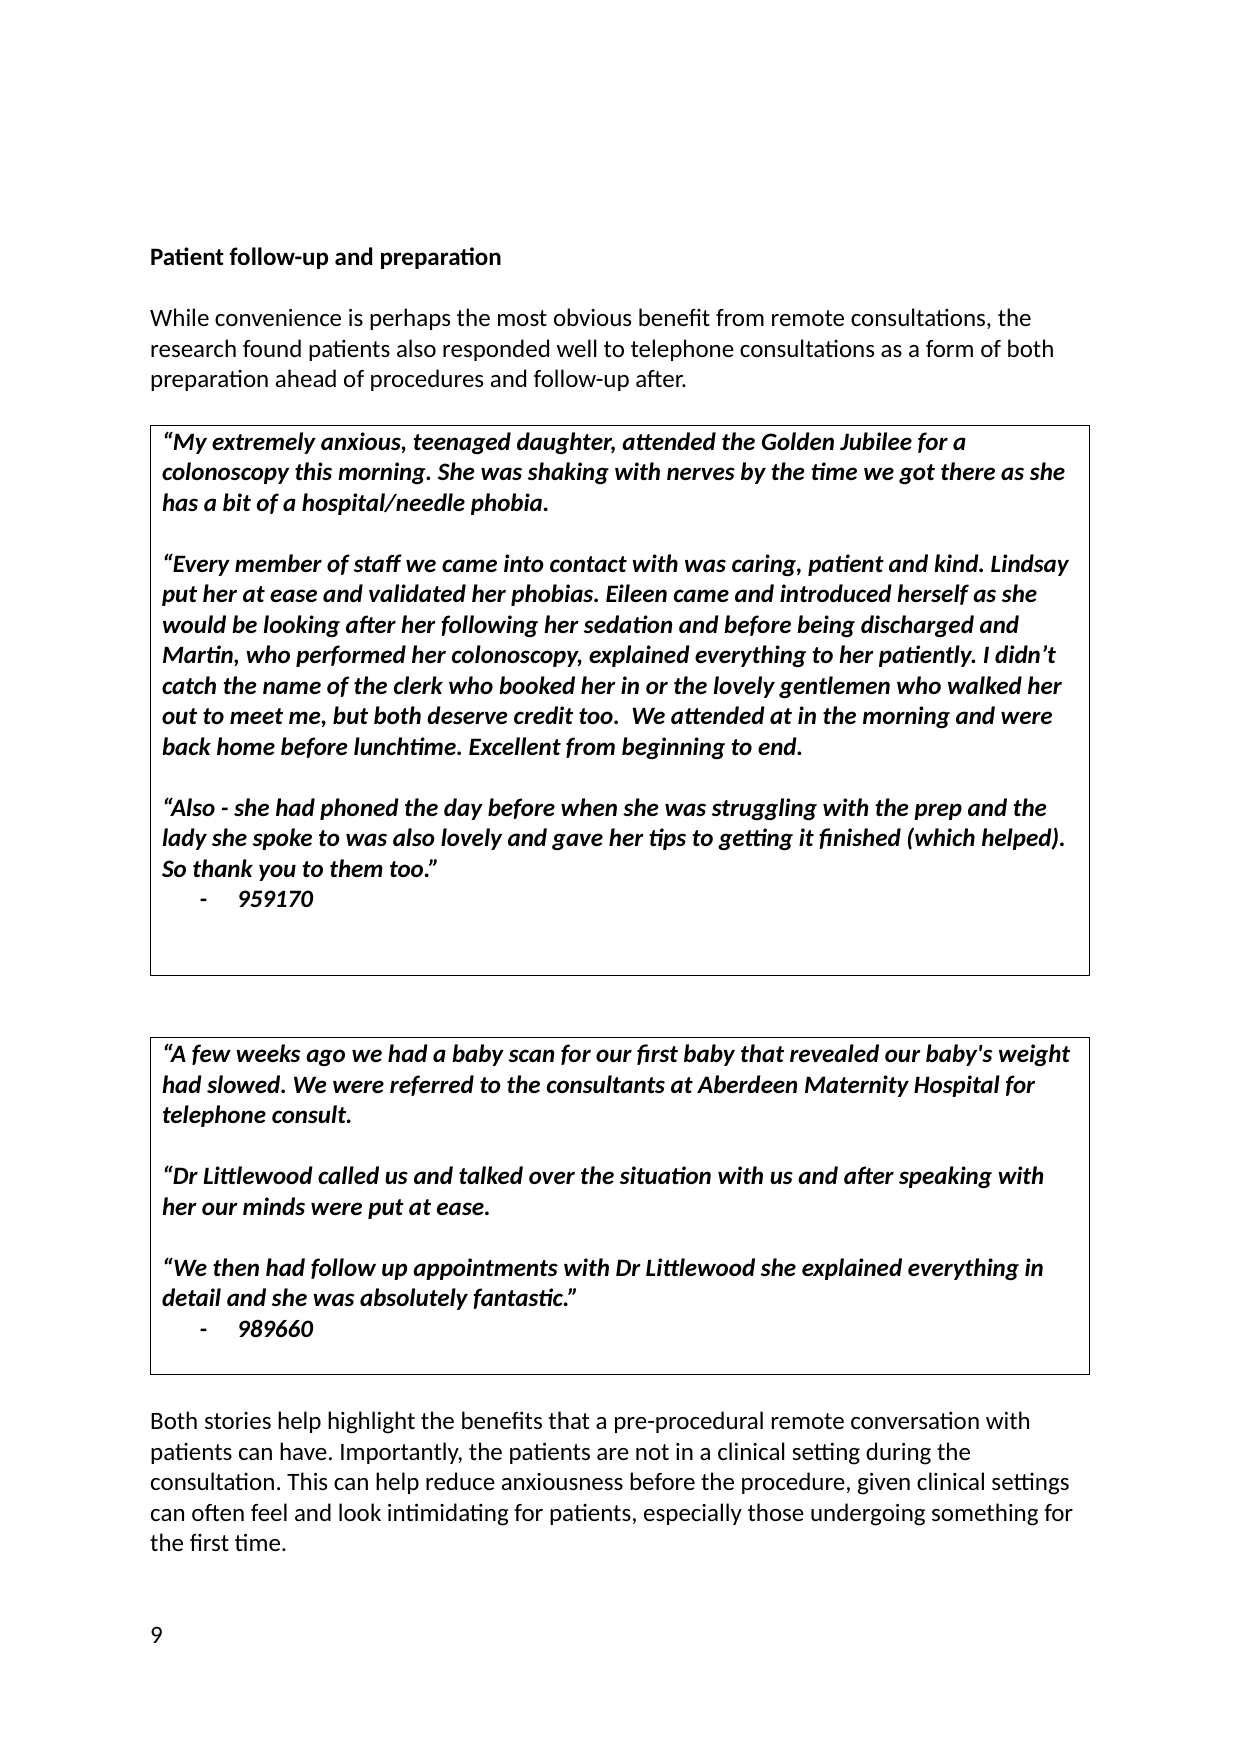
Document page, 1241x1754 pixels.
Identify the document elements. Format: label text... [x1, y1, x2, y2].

text Both stories help highlight the benefits that a pre-procedural remote conversation with patients can have. Importantly, the patients are not in a clinical setting during the consultation. This can help reduce anxiousness before the procedure, given clinical settings can often feel and look intimidating for patients, especially those undergoing something for the first time. [150, 1406, 1090, 1589]
text Patient follow-up and preparation [150, 242, 1090, 272]
text While convenience is perhaps the most obvious benefit from remote consultations, the research found patients also responded well to telephone consultations as a form of both preparation ahead of procedures and follow-up after. [150, 303, 1090, 394]
table_header “My extremely anxious, teenaged daughter, attended the Golden Jubilee for a colonoscopy this morning. She was shaking with nerves by the time we got there as she has a bit of a hospital/needle phobia. “Every member of staff we came into contact with was caring, patient and kind. Lindsay put her at ease and validated her phobias. Eileen came and introduced herself as she would be looking after her following her sedation and before being discharged and Martin, who performed her colonoscopy, explained everything to her patiently. I didn’t catch the name of the clerk who booked her in or the lovely gentlemen who walked her out to meet me, but both deserve credit too. We attended at in the morning and were back home before lunchtime. Excellent from beginning to end. “Also - she had phoned the day before when she was struggling with the prep and the lady she spoke to was also lovely and gave her tips to getting it finished (which helped). So thank you to them too.” 959170 [151, 426, 1089, 975]
table_header “A few weeks ago we had a baby scan for our first baby that revealed our baby's weight had slowed. We were referred to the consultants at Aberdeen Maternity Hospital for telephone consult. “Dr Littlewood called us and talked over the situation with us and after speaking with her our minds were put at ease. “We then had follow up appointments with Dr Littlewood she explained everything in detail and she was absolutely fantastic.” 989660 [151, 1038, 1089, 1374]
